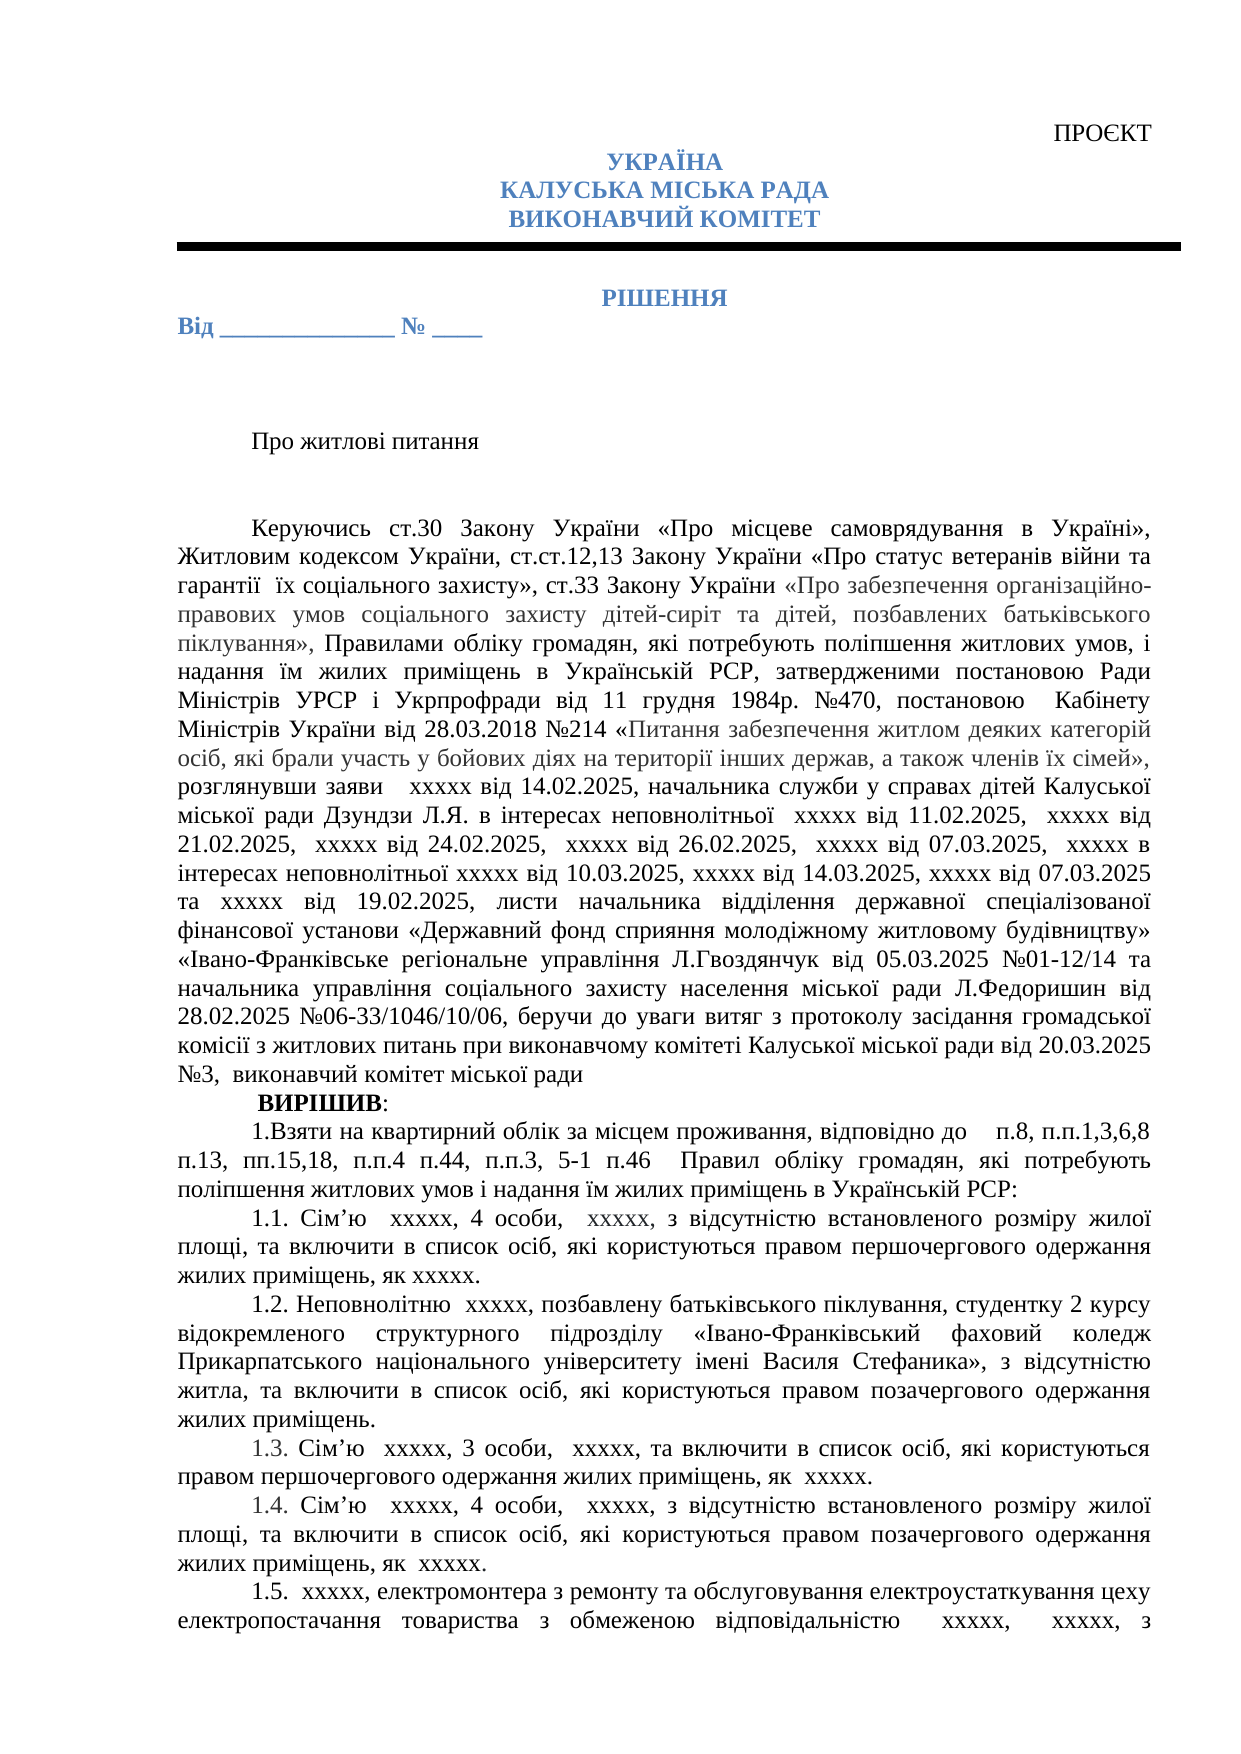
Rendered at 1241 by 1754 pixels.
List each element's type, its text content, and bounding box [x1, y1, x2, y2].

subtitle Від ______________ № ____ [177, 311, 1152, 340]
text 1.Взяти на квартирний облік за місцем проживання, відповідно до п.8, п.п.1,3,6,8 п.13, пп.15,18, п.п.4 п.44, п.п.3, 5-1 п.46 Правил обліку громадян, які потребують поліпшення житлових умов і надання їм жилих приміщень в Українській РСР: [177, 1116, 1152, 1203]
text ВИРІШИВ: [177, 1088, 1152, 1116]
subtitle УКРАЇНА [177, 147, 1152, 176]
text 1.2. Неповнолітню ххххх, позбавлену батьківського піклування, студентку 2 курсу відокремленого структурного підрозділу «Івано-Франківський фаховий коледж Прикарпатського національного університету імені Василя Стефаника», з відсутністю житла, та включити в список осіб, які користуються правом позачергового одержання жилих приміщень. [177, 1289, 1152, 1433]
subtitle ПРОЄКТ [177, 118, 1152, 147]
subtitle Про житлові питання [251, 426, 1152, 455]
text 1.4. Сім’ю ххххх, 4 особи, ххххх, з відсутністю встановленого розміру жилої площі, та включити в список осіб, які користуються правом позачергового одержання жилих приміщень, як ххххх. [177, 1490, 1152, 1576]
subtitle РІШЕННЯ [177, 283, 1152, 311]
text 1.1. Сім’ю ххххх, 4 особи, ххххх, з відсутністю встановленого розміру жилої площі, та включити в список осіб, які користуються правом першочергового одержання жилих приміщень, як ххххх. [177, 1203, 1152, 1289]
subtitle ВИКОНАВЧИЙ КОМІТЕТ [177, 204, 1152, 233]
text Керуючись ст.30 Закону України «Про місцеве самоврядування в Україні», Житловим кодексом України, ст.ст.12,13 Закону України «Про статус ветеранів війни та гарантії їх соціального захисту», ст.33 Закону України «Про забезпечення організаційно-правових умов соціального захисту дітей-сиріт та дітей, позбавлених батьківського піклування», Правилами обліку громадян, які потребують поліпшення житлових умов, і надання їм жилих приміщень в Українській РСР, затвердженими постановою Ради Міністрів УРСР і Укрпрофради від 11 грудня 1984р. №470, постановою Кабінету Міністрів України від 28.03.2018 №214 «Питання забезпечення житлом деяких категорій осіб, які брали участь у бойових діях на території інших держав, а також членів їх сімей», розглянувши заяви ххххх від 14.02.2025, начальника служби у справах дітей Калуської міської ради Дзундзи Л.Я. в інтересах неповнолітньої ххххх від 11.02.2025, ххххх від 21.02.2025, ххххх від 24.02.2025, ххххх від 26.02.2025, ххххх від 07.03.2025, ххххх в інтересах неповнолітньої ххххх від 10.03.2025, ххххх від 14.03.2025, ххххх від 07.03.2025 та ххххх від 19.02.2025, листи начальника відділення державної спеціалізованої фінансової установи «Державний фонд сприяння молодіжному житловому будівництву» «Івано-Франківське регіональне управління Л.Гвоздянчук від 05.03.2025 №01-12/14 та начальника управління соціального захисту населення міської ради Л.Федоришин від 28.02.2025 №06-33/1046/10/06, беручи до уваги витяг з протоколу засідання громадської комісії з житлових питань при виконавчому комітеті Калуської міської ради від 20.03.2025 №3, виконавчий комітет міської ради [177, 628, 1152, 743]
text Керуючись ст.30 Закону України «Про місцеве самоврядування в Україні», Житловим кодексом України, ст.ст.12,13 Закону України «Про статус ветеранів війни та гарантії їх соціального захисту», ст.33 Закону України «Про забезпечення організаційно-правових умов соціального захисту дітей-сиріт та дітей, позбавлених батьківського піклування», Правилами обліку громадян, які потребують поліпшення житлових умов, і надання їм жилих приміщень в Українській РСР, затвердженими постановою Ради Міністрів УРСР і Укрпрофради від 11 грудня 1984р. №470, постановою Кабінету Міністрів України від 28.03.2018 №214 «Питання забезпечення житлом деяких категорій осіб, які брали участь у бойових діях на території інших держав, а також членів їх сімей», розглянувши заяви ххххх від 14.02.2025, начальника служби у справах дітей Калуської міської ради Дзундзи Л.Я. в інтересах неповнолітньої ххххх від 11.02.2025, ххххх від 21.02.2025, ххххх від 24.02.2025, ххххх від 26.02.2025, ххххх від 07.03.2025, ххххх в інтересах неповнолітньої ххххх від 10.03.2025, ххххх від 14.03.2025, ххххх від 07.03.2025 та ххххх від 19.02.2025, листи начальника відділення державної спеціалізованої фінансової установи «Державний фонд сприяння молодіжному житловому будівництву» «Івано-Франківське регіональне управління Л.Гвоздянчук від 05.03.2025 №01-12/14 та начальника управління соціального захисту населення міської ради Л.Федоришин від 28.02.2025 №06-33/1046/10/06, беручи до уваги витяг з протоколу засідання громадської комісії з житлових питань при виконавчому комітеті Калуської міської ради від 20.03.2025 №3, виконавчий комітет міської ради [177, 771, 1152, 1088]
subtitle КАЛУСЬКА МІСЬКА РАДА [177, 176, 1152, 204]
text 1.3. Сім’ю ххххх, 3 особи, ххххх, та включити в список осіб, які користуються правом першочергового одержання жилих приміщень, як ххххх. [177, 1433, 1152, 1490]
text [177, 1576, 1152, 1634]
